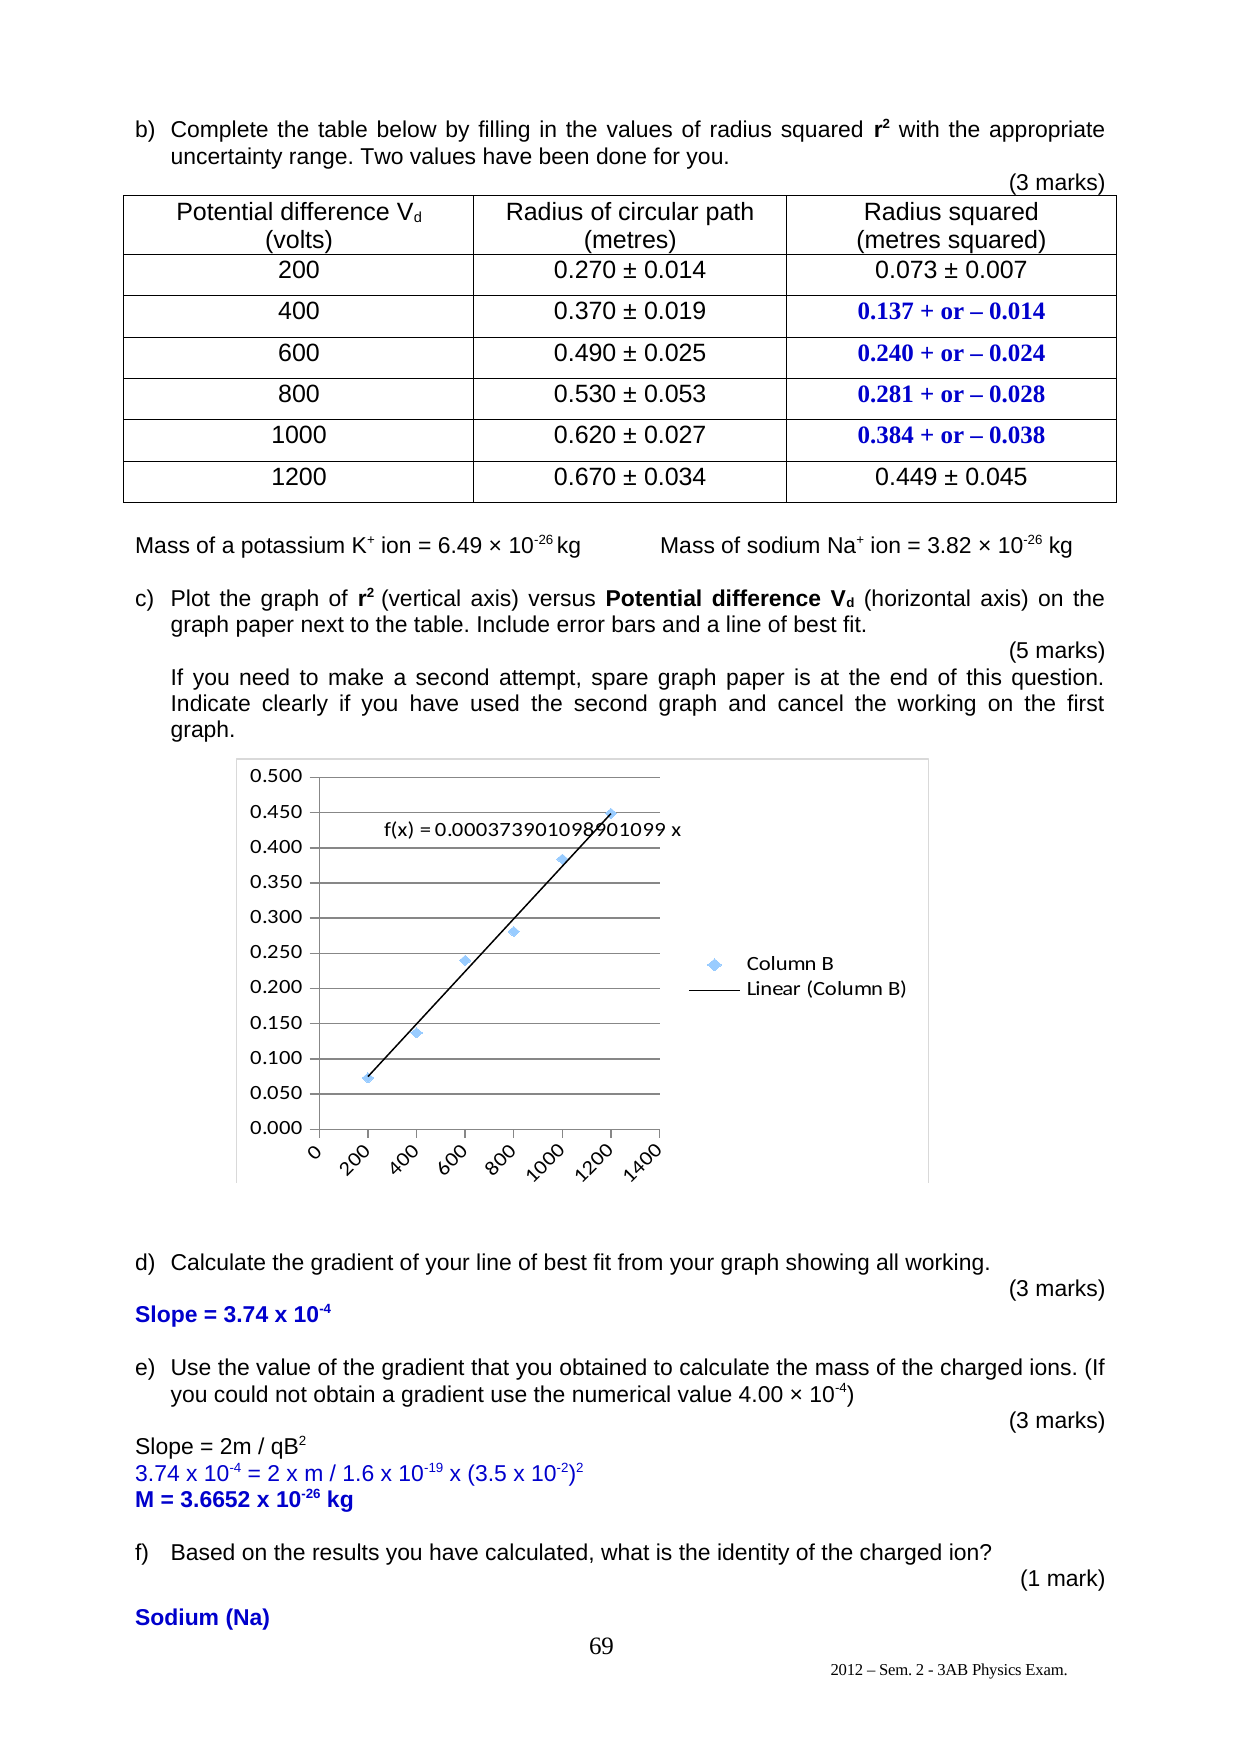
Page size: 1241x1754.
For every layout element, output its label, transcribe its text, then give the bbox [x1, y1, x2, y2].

table_cell 0.073 ± 0.007 [787, 255, 1116, 295]
text If you need to make a second attempt, spare graph paper is at the end of this question. Indicate clearly if you have used the second graph and cancel the working on the first graph. [170, 664, 1105, 743]
table_cell 800 [124, 379, 473, 419]
text Slope = 3.74 x 10-4 [135, 1301, 1105, 1328]
table_cell 200 [124, 255, 473, 295]
table_cell 0.384 + or – 0.038 [787, 420, 1116, 461]
table_header Radius of circular path (metres) [474, 196, 786, 254]
table_cell 0.370 ± 0.019 [474, 296, 786, 337]
text (1 mark) [170, 1565, 1105, 1591]
table_cell 400 [124, 296, 473, 337]
table_cell 0.281 + or – 0.028 [787, 379, 1116, 419]
table_cell 600 [124, 338, 473, 378]
list Complete the table below by filling in the values of radius squared r2 with the appropriate uncertainty range. Two values have been done for you. [135, 116, 1105, 169]
table_header Potential difference Vd (volts) [124, 196, 473, 254]
text (3 marks) [170, 1407, 1105, 1433]
table_cell 0.449 ± 0.045 [787, 462, 1116, 502]
text Sodium (Na) [135, 1604, 1105, 1630]
text 3.74 x 10-4 = 2 x m / 1.6 x 10-19 x (3.5 x 10-2)2 [135, 1459, 1105, 1486]
text Mass of a potassium K+ ion = 6.49 × 10-26 kg Mass of sodium Na+ ion = 3.82 × 10-26 kg [135, 532, 1105, 558]
table_cell 0.490 ± 0.025 [474, 338, 786, 378]
list (5 marks) [170, 637, 1105, 664]
table_header Radius squared (metres squared) [787, 196, 1116, 254]
table_cell 0.240 + or – 0.024 [787, 338, 1116, 378]
list Plot the graph of r2 (vertical axis) versus Potential difference Vd (horizontal axis) on the graph paper next to the table. Include error bars and a line of best fit. [135, 584, 1105, 637]
table_cell 1200 [124, 462, 473, 502]
table_cell 0.137 + or – 0.014 [787, 296, 1116, 337]
text (3 marks) [170, 1275, 1105, 1301]
table_cell 1000 [124, 420, 473, 461]
text (3 marks) [170, 169, 1105, 195]
table_cell 0.530 ± 0.053 [474, 379, 786, 419]
list Based on the results you have calculated, what is the identity of the charged ion? [135, 1539, 1105, 1565]
text Slope = 2m / qB2 [135, 1433, 1105, 1459]
table_cell 0.270 ± 0.014 [474, 255, 786, 295]
text M = 3.6652 x 10-26 kg [135, 1486, 1105, 1512]
list Calculate the gradient of your line of best fit from your graph showing all working. [135, 1249, 1105, 1275]
list Use the value of the gradient that you obtained to calculate the mass of the charged ions. (If you could not obtain a gradient use the numerical value 4.00 × 10-4) [135, 1354, 1105, 1407]
table_cell 0.620 ± 0.027 [474, 420, 786, 461]
table_cell 0.670 ± 0.034 [474, 462, 786, 502]
